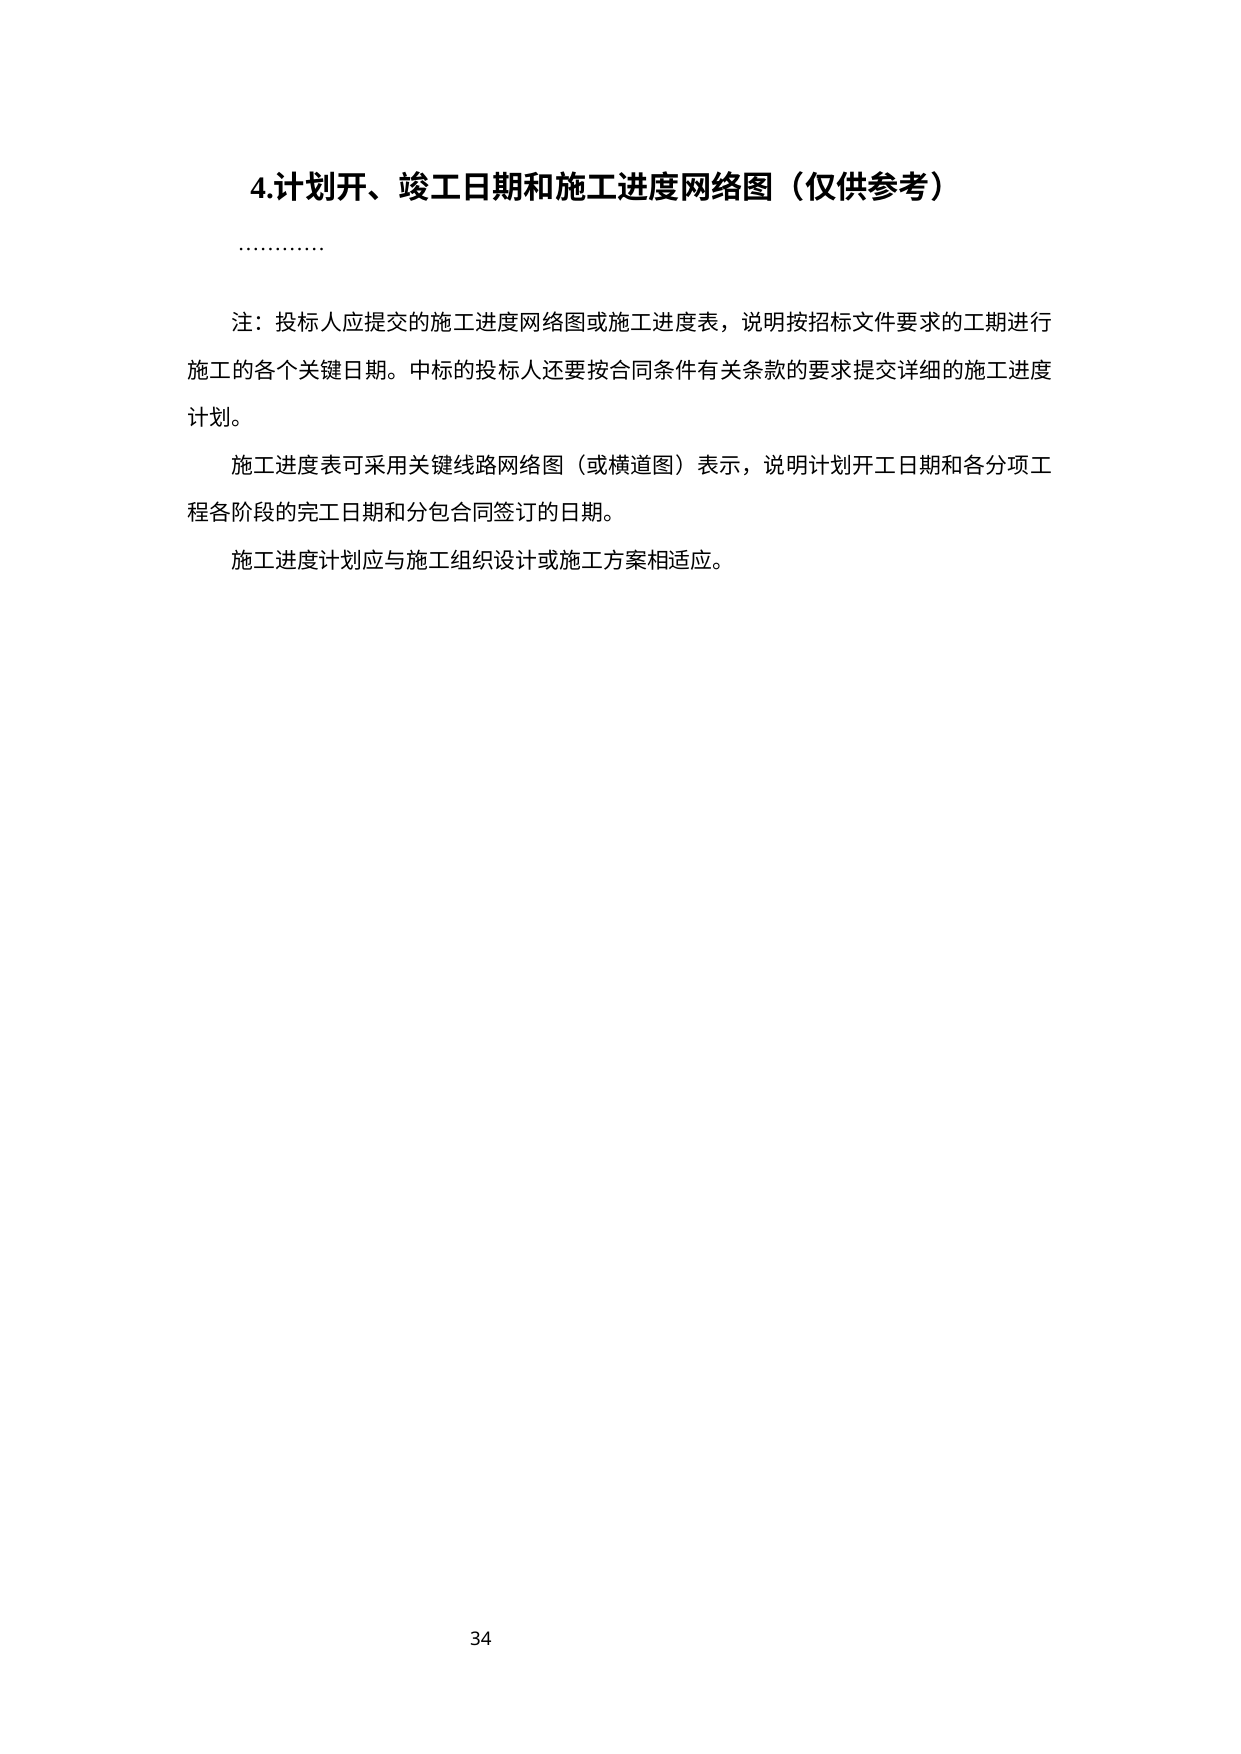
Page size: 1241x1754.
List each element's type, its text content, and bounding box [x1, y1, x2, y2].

text 施工进度表可采用关键线路网络图（或横道图）表示，说明计划开工日期和各分项工程各阶段的完工日期和分包合同签订的日期。 [187, 448, 1053, 527]
text 注：投标人应提交的施工进度网络图或施工进度表，说明按招标文件要求的工期进行施工的各个关键日期。中标的投标人还要按合同条件有关条款的要求提交详细的施工进度计划。 [187, 305, 1053, 432]
text ………… [187, 230, 1053, 255]
text 施工进度计划应与施工组织设计或施工方案相适应。 [187, 543, 1053, 574]
text 4.计划开、竣工日期和施工进度网络图（仅供参考） [187, 162, 1053, 207]
